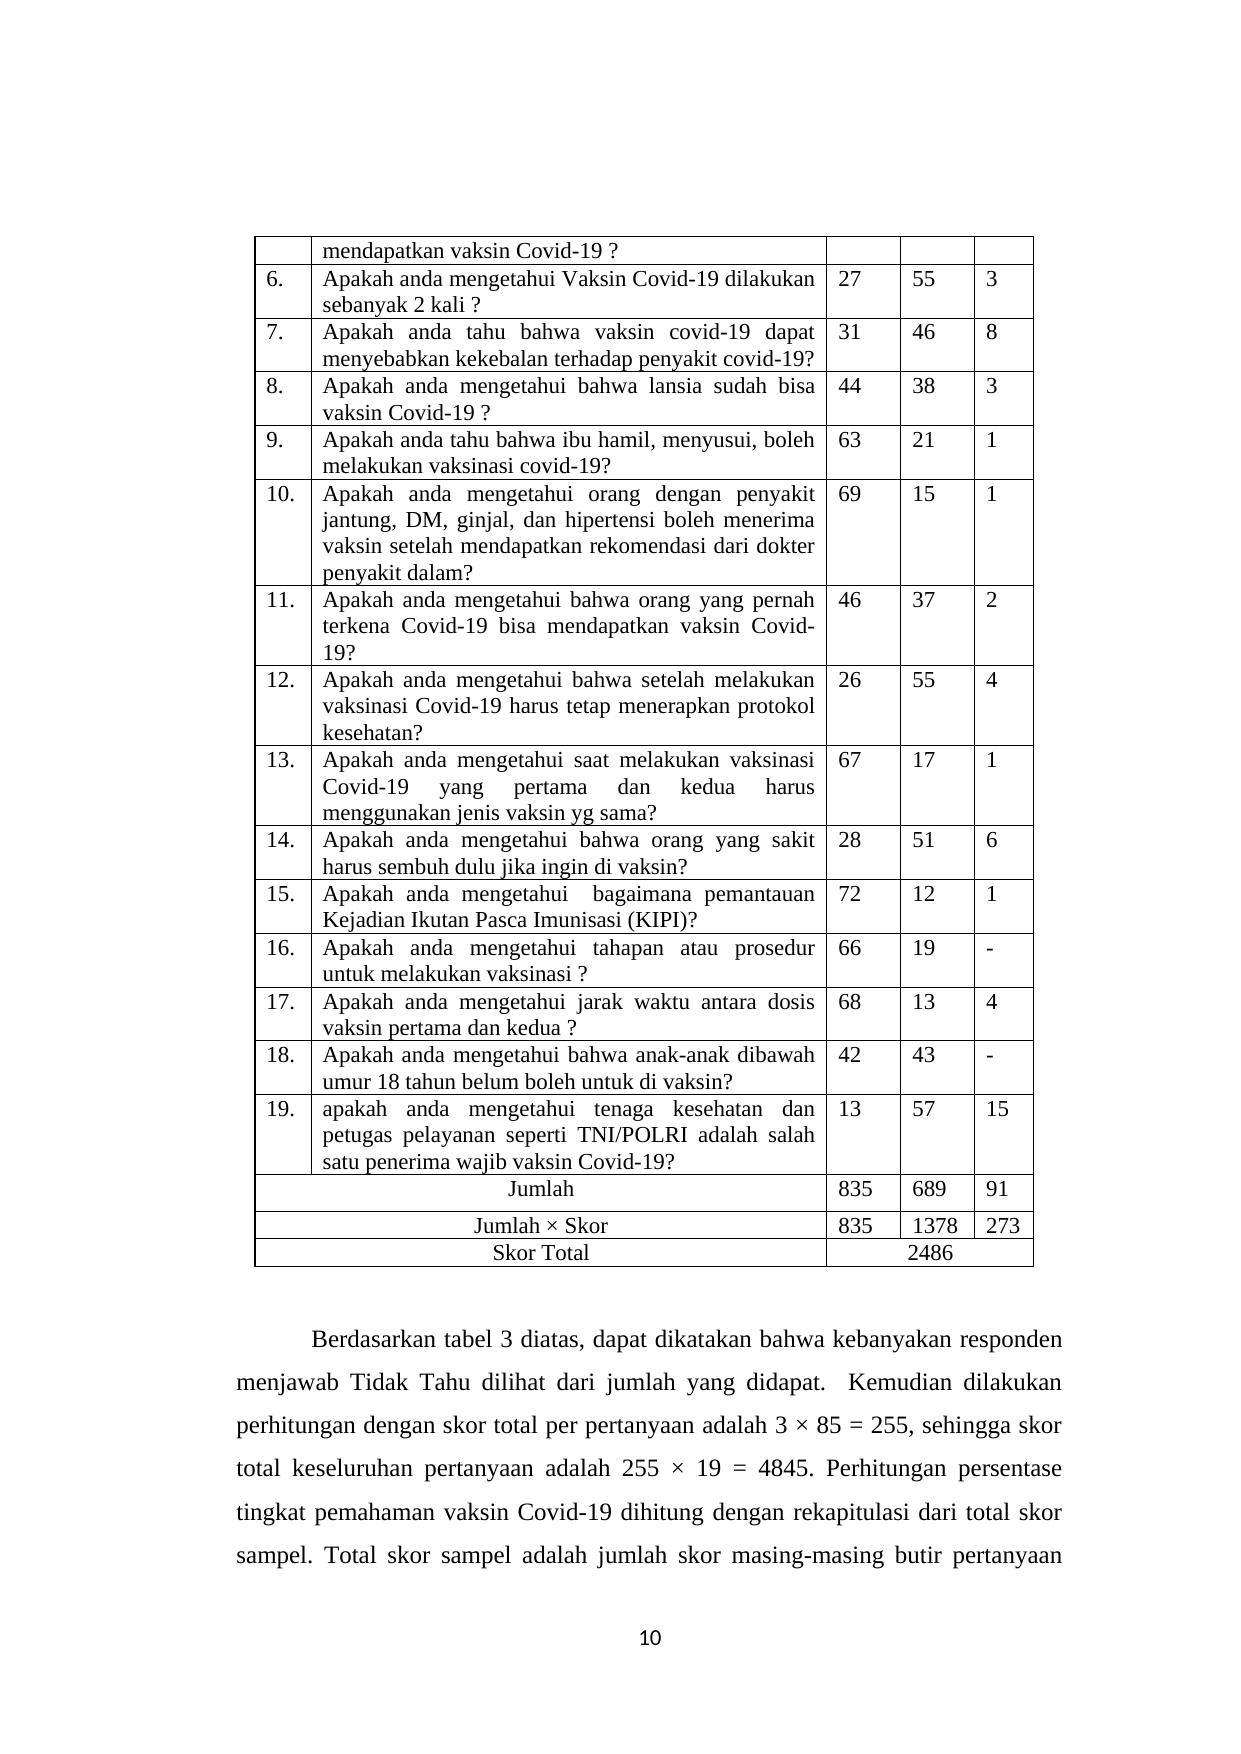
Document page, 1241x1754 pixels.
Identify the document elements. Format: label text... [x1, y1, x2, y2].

table_cell 55 [901, 666, 974, 745]
table_cell - [975, 934, 1033, 987]
table_cell 1378 [901, 1212, 974, 1238]
table_cell 17. [256, 988, 311, 1040]
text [236, 1324, 1063, 1568]
table_cell - [975, 1041, 1033, 1094]
table_cell 21 [901, 426, 974, 479]
table_cell 46 [827, 586, 900, 665]
table_cell Apakah anda tahu bahwa vaksin covid-19 dapat menyebabkan kekebalan terhadap penyakit covid-19? [312, 319, 826, 371]
table_cell 10. [256, 480, 311, 585]
table_cell 55 [901, 265, 974, 317]
table_cell 1 [975, 426, 1033, 479]
table_cell 3 [975, 372, 1033, 425]
table_cell 25 [901, 237, 974, 264]
table_cell 1 [975, 746, 1033, 825]
table_cell Apakah anda mengetahui Vaksin Covid-19 dilakukan sebanyak 2 kali ? [312, 265, 826, 317]
table_cell 37 [901, 586, 974, 665]
table_cell 689 [901, 1175, 974, 1211]
table_cell Apakah anda mengetahui orang dengan penyakit jantung, DM, ginjal, dan hipertensi boleh menerima vaksin setelah mendapatkan rekomendasi dari dokter penyakit dalam? [312, 480, 826, 585]
table_cell 8. [256, 372, 311, 425]
table_cell 2 [975, 586, 1033, 665]
table_cell 835 [827, 1212, 900, 1238]
table_cell 27 [827, 265, 900, 317]
table_cell 16. [256, 934, 311, 987]
table_cell 835 [827, 1175, 900, 1211]
table_cell Jumlah × Skor [256, 1212, 826, 1238]
table_cell 28 [827, 826, 900, 879]
table_cell 19 [901, 934, 974, 987]
table_cell 67 [827, 746, 900, 825]
table_cell Apakah anda mengetahui bahwa orang yang sakit harus sembuh dulu jika ingin di vaksin? [312, 826, 826, 879]
table_cell Apakah anda mengetahui bagaimana pemantauan Kejadian Ikutan Pasca Imunisasi (KIPI)? [312, 880, 826, 933]
table_cell Skor Total [256, 1239, 826, 1266]
table_cell 69 [827, 480, 900, 585]
table_cell 13 [827, 1095, 900, 1174]
table_cell 15 [975, 1095, 1033, 1174]
table_cell 58 [827, 237, 900, 264]
table_cell 91 [975, 1175, 1033, 1211]
table_cell 31 [827, 319, 900, 371]
table_cell 9. [256, 426, 311, 479]
table_cell Apakah anda mengetahui jarak waktu antara dosis vaksin pertama dan kedua ? [312, 988, 826, 1040]
table_cell 8 [975, 319, 1033, 371]
table_cell 13 [901, 988, 974, 1040]
table_cell 6 [975, 826, 1033, 879]
table_cell 18. [256, 1041, 311, 1094]
table_cell 17 [901, 746, 974, 825]
table_cell 51 [901, 826, 974, 879]
table_cell 4 [975, 988, 1033, 1040]
table_cell 63 [827, 426, 900, 479]
table_cell Apakah anda mengetahui bahwa anak-anak dibawah umur 18 tahun belum boleh untuk di vaksin? [312, 1041, 826, 1094]
table_cell 68 [827, 988, 900, 1040]
table_cell 7. [256, 319, 311, 371]
table_cell Jumlah [256, 1175, 826, 1211]
table_cell 1 [975, 480, 1033, 585]
table_cell 15. [256, 880, 311, 933]
table_cell Apakah anda mengetahui tahapan atau prosedur untuk melakukan vaksinasi ? [312, 934, 826, 987]
table_cell Apakah anda tahu bahwa ibu hamil, menyusui, boleh melakukan vaksinasi covid-19? [312, 426, 826, 479]
table_cell 14. [256, 826, 311, 879]
table_cell 12. [256, 666, 311, 745]
table_cell Apakah anda mengetahui saat melakukan vaksinasi Covid-19 yang pertama dan kedua harus menggunakan jenis vaksin yg sama? [312, 746, 826, 825]
table_cell 2486 [827, 1239, 1033, 1266]
table_cell 13. [256, 746, 311, 825]
table_cell 1 [975, 880, 1033, 933]
table_cell Apakah anda mengetahui bahwa lansia sudah bisa vaksin Covid-19 ? [312, 372, 826, 425]
table_cell Apakah anda mengetahui bahwa orang yang pernah terkena Covid-19 bisa mendapatkan vaksin Covid-19? [312, 586, 826, 665]
table_cell 6. [256, 265, 311, 317]
table_cell 26 [827, 666, 900, 745]
table_cell 66 [827, 934, 900, 987]
table_cell 3 [975, 265, 1033, 317]
table_cell 12 [901, 880, 974, 933]
table_cell 11. [256, 586, 311, 665]
table_cell Apakah anda mengetahui bahwa setelah melakukan vaksinasi Covid-19 harus tetap menerapkan protokol kesehatan? [312, 666, 826, 745]
table_cell 5. [256, 237, 311, 264]
table_cell 57 [901, 1095, 974, 1174]
table_cell apakah anda mengetahui tenaga kesehatan dan petugas pelayanan seperti TNI/POLRI adalah salah satu penerima wajib vaksin Covid-19? [312, 1095, 826, 1174]
table_cell 19. [256, 1095, 311, 1174]
table_cell 44 [827, 372, 900, 425]
table_cell 43 [901, 1041, 974, 1094]
table_cell 273 [975, 1212, 1033, 1238]
table_cell 38 [901, 372, 974, 425]
table_cell 46 [901, 319, 974, 371]
table_cell 4 [975, 666, 1033, 745]
table_cell 42 [827, 1041, 900, 1094]
table_cell 2 [975, 237, 1033, 264]
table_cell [312, 237, 826, 264]
table_cell 72 [827, 880, 900, 933]
table_cell 15 [901, 480, 974, 585]
